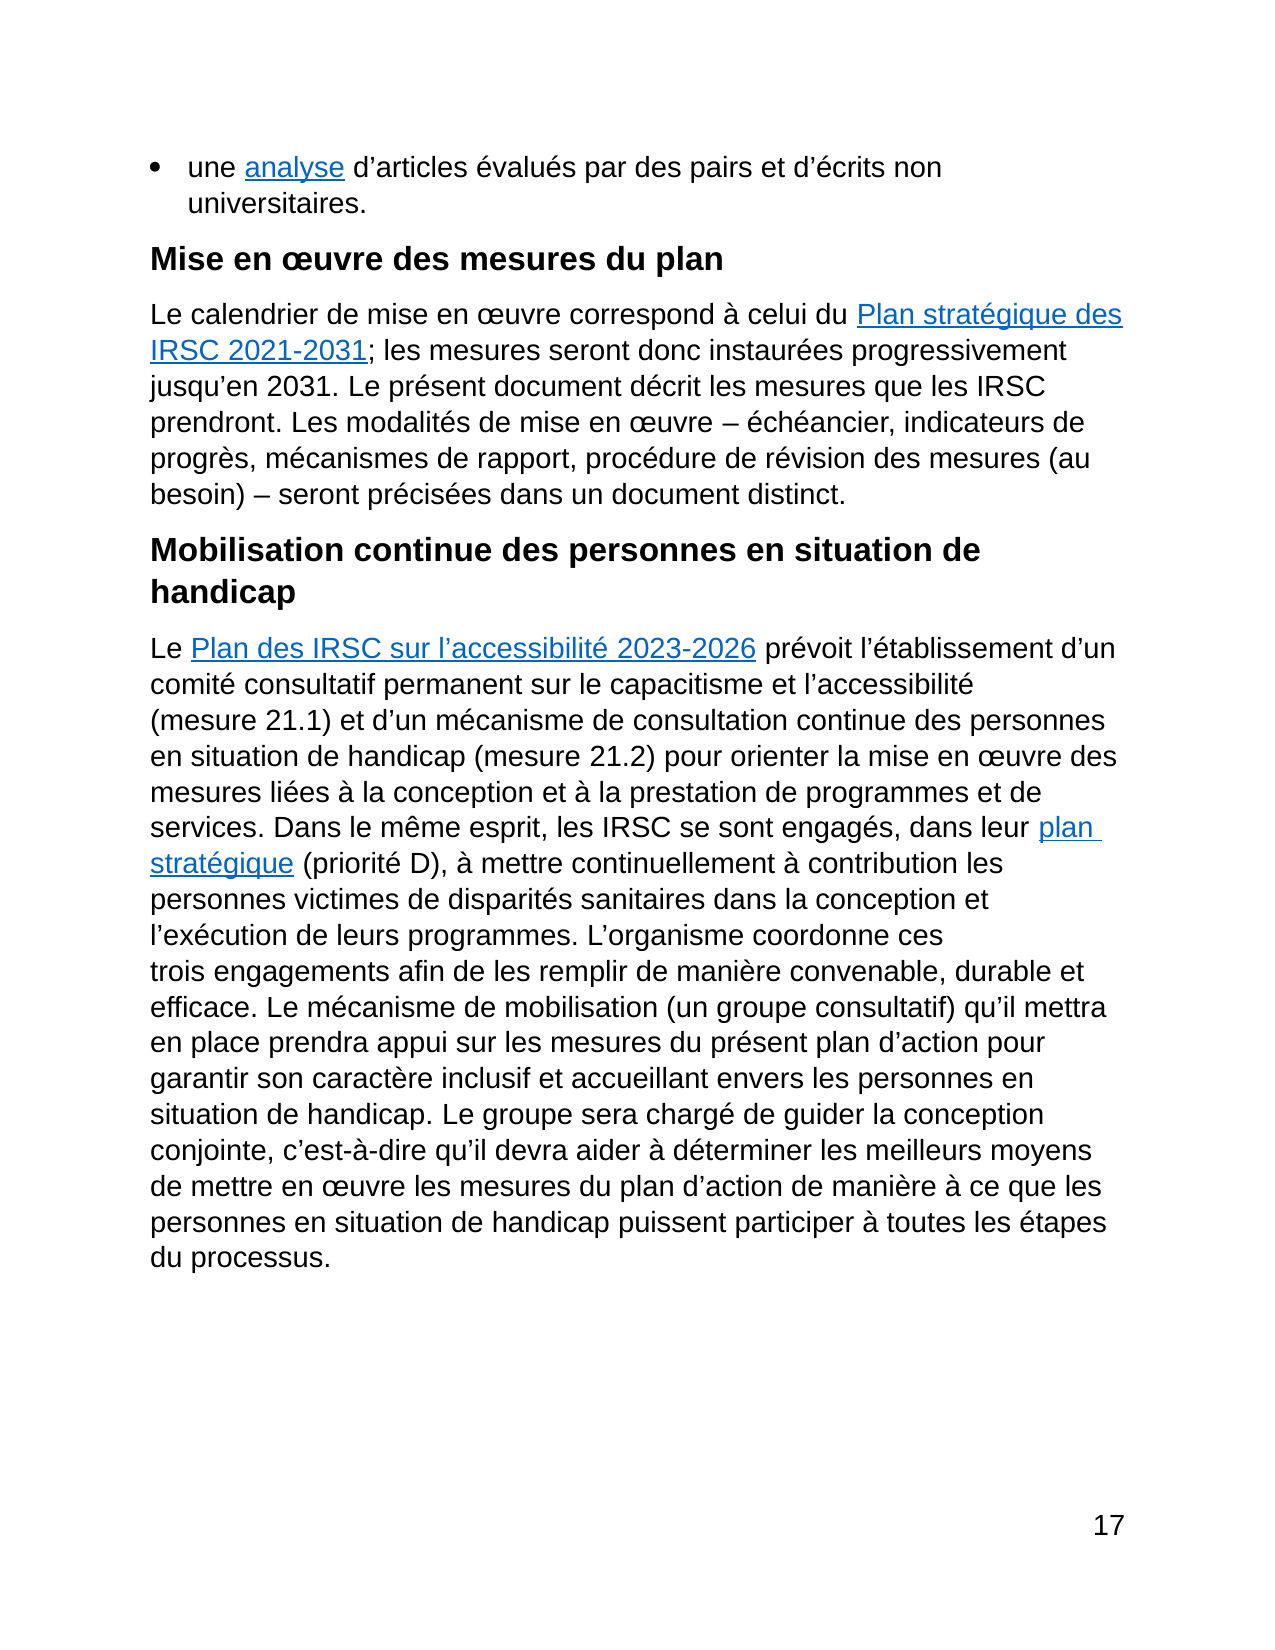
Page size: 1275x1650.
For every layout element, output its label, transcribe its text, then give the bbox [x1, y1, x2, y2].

text Le Plan des IRSC sur l’accessibilité 2023‑2026 prévoit l’établissement d’un comité consultatif permanent sur le capacitisme et l’accessibilité (mesure 21.1) et d’un mécanisme de consultation continue des personnes en situation de handicap (mesure 21.2) pour orienter la mise en œuvre des mesures liées à la conception et à la prestation de programmes et de services. Dans le même esprit, les IRSC se sont engagés, dans leur plan stratégique (priorité D), à mettre continuellement à contribution les personnes victimes de disparités sanitaires dans la conception et l’exécution de leurs programmes. L’organisme coordonne ces trois engagements afin de les remplir de manière convenable, durable et efficace. Le mécanisme de mobilisation (un groupe consultatif) qu’il mettra en place prendra appui sur les mesures du présent plan d’action pour garantir son caractère inclusif et accueillant envers les personnes en situation de handicap. Le groupe sera chargé de guider la conception conjointe, c’est-à-dire qu’il devra aider à déterminer les meilleurs moyens de mettre en œuvre les mesures du plan d’action de manière à ce que les personnes en situation de handicap puissent participer à toutes les étapes du processus. [150, 630, 1125, 1274]
list une analyse d’articles évalués par des pairs et d’écrits non universitaires. [150, 150, 1125, 219]
text Mobilisation continue des personnes en situation de handicap [150, 530, 1125, 610]
text Le calendrier de mise en œuvre correspond à celui du Plan stratégique des IRSC 2021-2031; les mesures seront donc instaurées progressivement jusqu’en 2031. Le présent document décrit les mesures que les IRSC prendront. Les modalités de mise en œuvre – échéancier, indicateurs de progrès, mécanismes de rapport, procédure de révision des mesures (au besoin) – seront précisées dans un document distinct. [150, 297, 1125, 511]
subtitle Mise en œuvre des mesures du plan [150, 238, 1125, 277]
